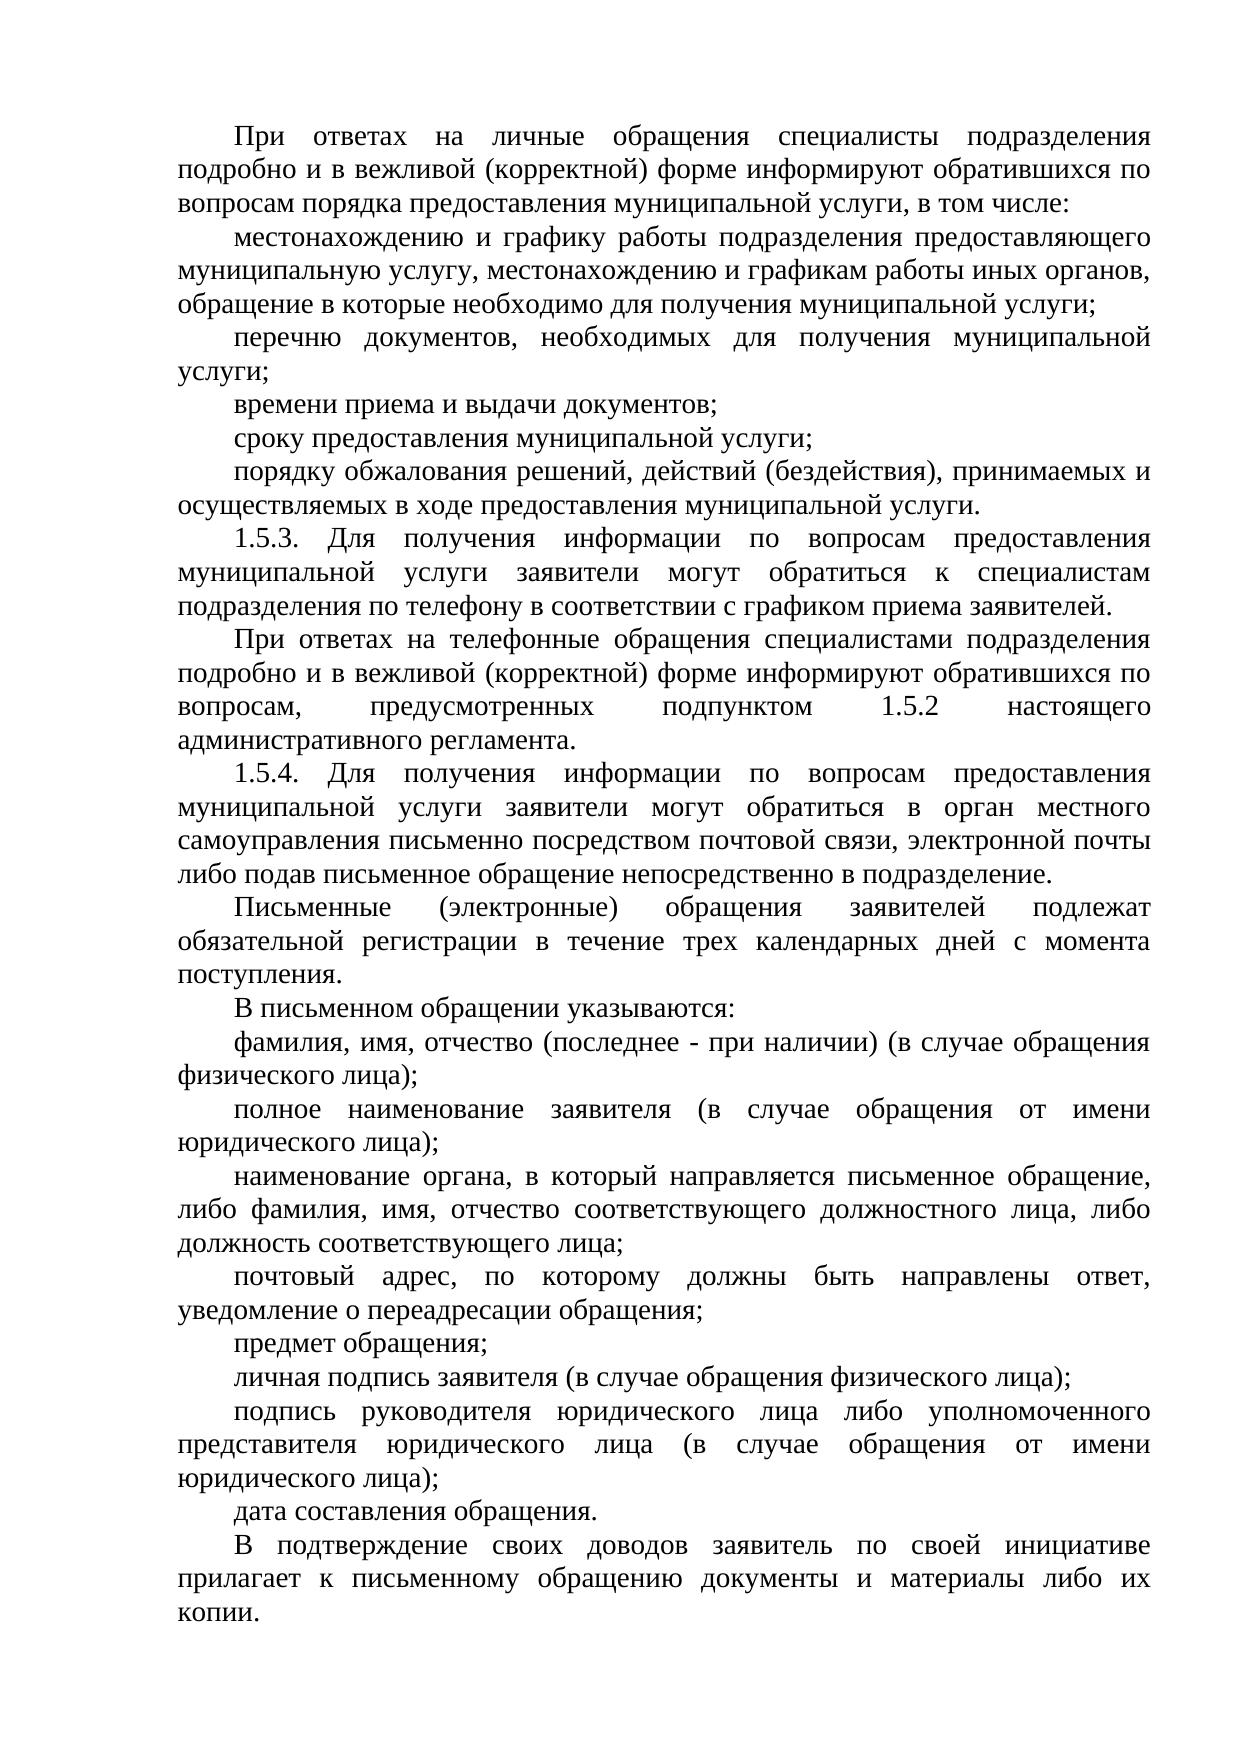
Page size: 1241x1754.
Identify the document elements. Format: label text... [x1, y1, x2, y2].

text При ответах на личные обращения специалисты подразделения подробно и в вежливой (корректной) форме информируют обратившихся по вопросам порядка предоставления муниципальной услуги, в том числе: [177, 118, 1152, 219]
text дата составления обращения. [177, 1493, 1152, 1527]
text личная подпись заявителя (в случае обращения физического лица); [177, 1359, 1152, 1393]
text местонахождению и графику работы подразделения предоставляющего муниципальную услугу, местонахождению и графикам работы иных органов, обращение в которые необходимо для получения муниципальной услуги; [177, 219, 1152, 319]
text сроку предоставления муниципальной услуги; [177, 420, 1152, 453]
text В подтверждение своих доводов заявитель по своей инициативе прилагает к письменному обращению документы и материалы либо их копии. [177, 1527, 1152, 1627]
text фамилия, имя, отчество (последнее - при наличии) (в случае обращения физического лица); [177, 1024, 1152, 1091]
text порядку обжалования решений, действий (бездействия), принимаемых и осуществляемых в ходе предоставления муниципальной услуги. [177, 453, 1152, 521]
text 1.5.4. Для получения информации по вопросам предоставления муниципальной услуги заявители могут обратиться в орган местного самоуправления письменно посредством почтовой связи, электронной почты либо подав письменное обращение непосредственно в подразделение. [177, 755, 1152, 889]
text наименование органа, в который направляется письменное обращение, либо фамилия, имя, отчество соответствующего должностного лица, либо должность соответствующего лица; [177, 1158, 1152, 1258]
text В письменном обращении указываются: [177, 990, 1152, 1024]
text перечню документов, необходимых для получения муниципальной услуги; [177, 319, 1152, 386]
text Письменные (электронные) обращения заявителей подлежат обязательной регистрации в течение трех календарных дней с момента поступления. [177, 889, 1152, 990]
text подпись руководителя юридического лица либо уполномоченного представителя юридического лица (в случае обращения от имени юридического лица); [177, 1393, 1152, 1493]
text полное наименование заявителя (в случае обращения от имени юридического лица); [177, 1091, 1152, 1158]
text 1.5.3. Для получения информации по вопросам предоставления муниципальной услуги заявители могут обратиться к специалистам подразделения по телефону в соответствии с графиком приема заявителей. [177, 521, 1152, 621]
text времени приема и выдачи документов; [177, 386, 1152, 420]
text почтовый адрес, по которому должны быть направлены ответ, уведомление о переадресации обращения; [177, 1258, 1152, 1326]
text При ответах на телефонные обращения специалистами подразделения подробно и в вежливой (корректной) форме информируют обратившихся по вопросам, предусмотренных подпунктом 1.5.2 настоящего административного регламента. [177, 621, 1152, 755]
text предмет обращения; [177, 1326, 1152, 1359]
